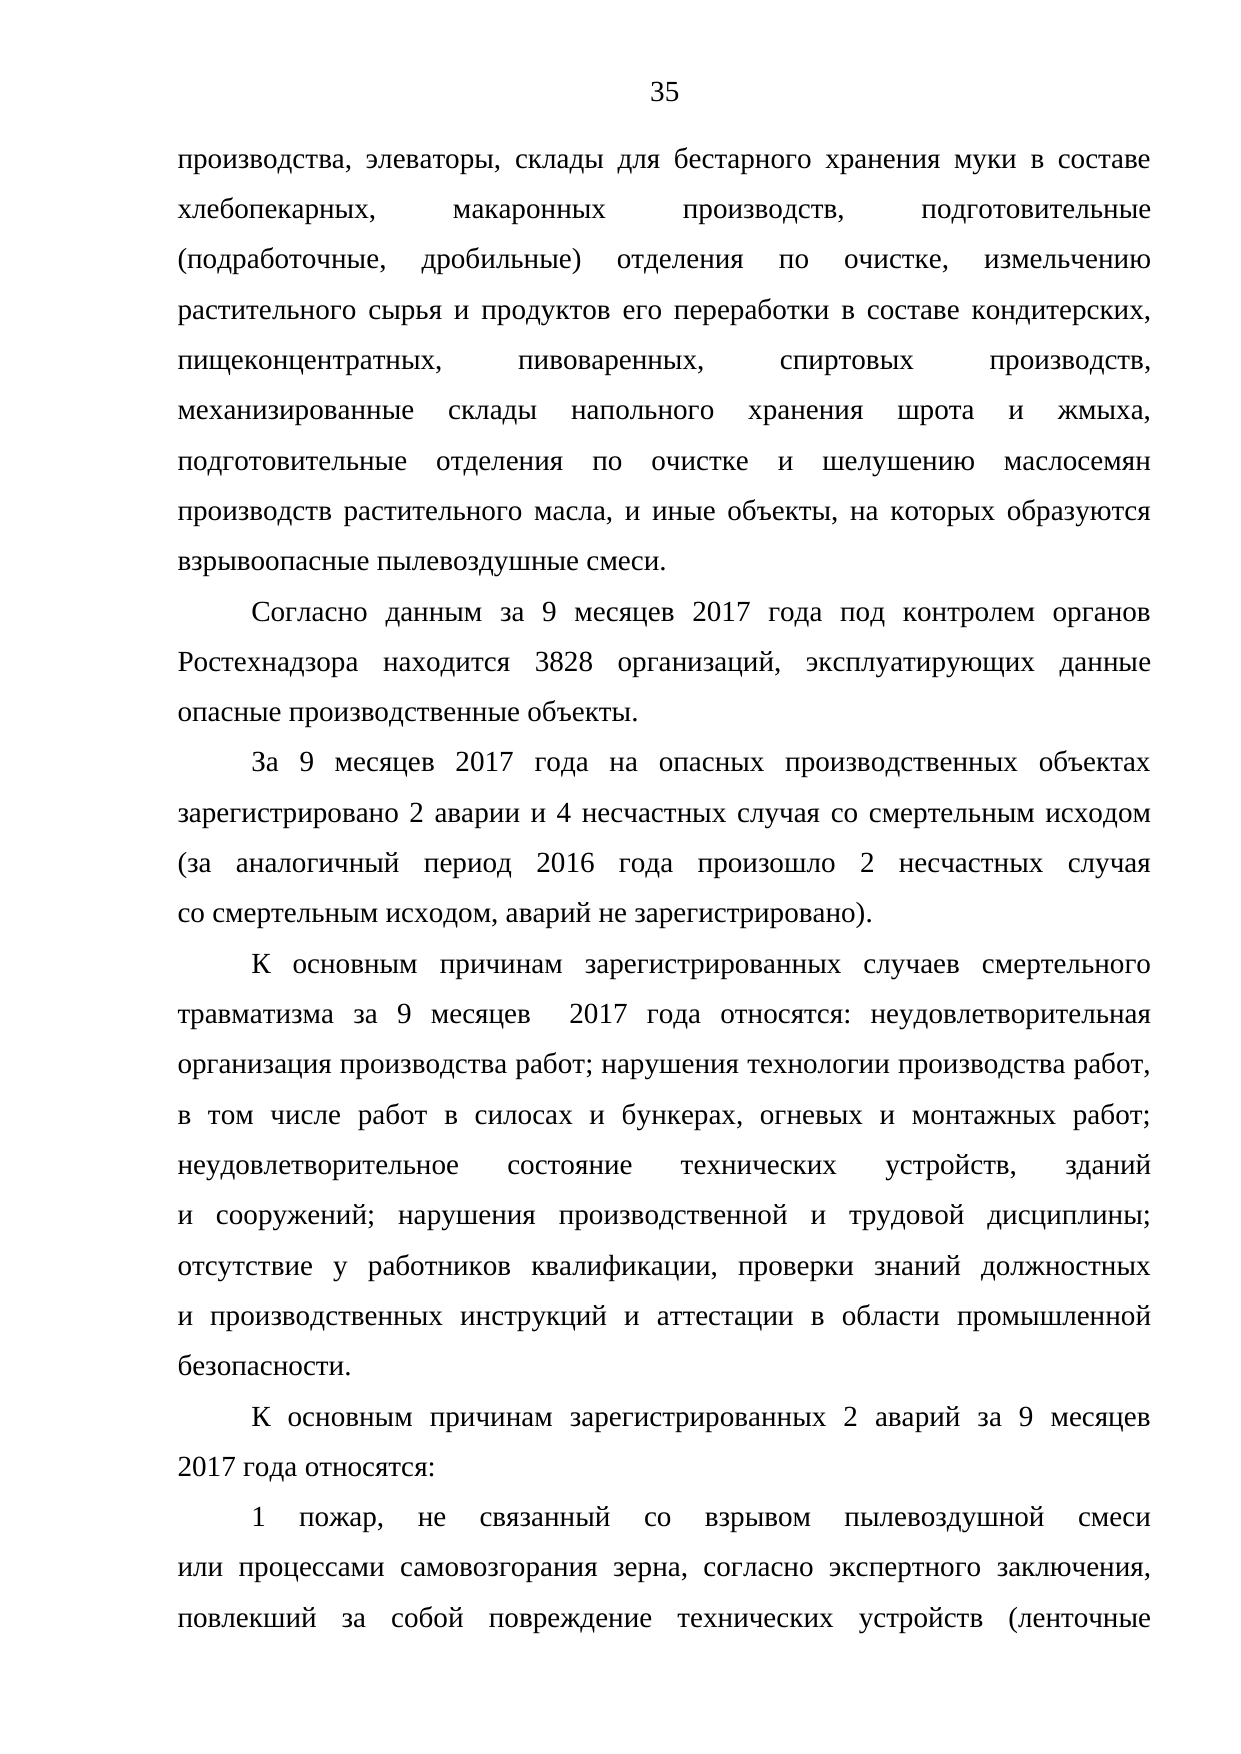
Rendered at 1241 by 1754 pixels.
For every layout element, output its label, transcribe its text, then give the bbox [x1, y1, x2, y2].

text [177, 141, 1152, 577]
text К основным причинам зарегистрированных 2 аварий за 9 месяцев 2017 года относятся: [177, 1399, 1152, 1482]
text За 9 месяцев 2017 года на опасных производственных объектах зарегистрировано 2 аварии и 4 несчастных случая со смертельным исходом (за аналогичный период 2016 года произошло 2 несчастных случая со смертельным исходом, аварий не зарегистрировано). [177, 744, 1152, 929]
text Согласно данным за 9 месяцев 2017 года под контролем органов Ростехнадзора находится 3828 организаций, эксплуатирующих данные опасные производственные объекты. [177, 594, 1152, 728]
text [177, 1499, 1152, 1633]
text К основным причинам зарегистрированных случаев смертельного травматизма за 9 месяцев 2017 года относятся: неудовлетворительная организация производства работ; нарушения технологии производства работ, в том числе работ в силосах и бункерах, огневых и монтажных работ; неудовлетворительное состояние технических устройств, зданий и сооружений; нарушения производственной и трудовой дисциплины; отсутствие у работников квалификации, проверки знаний должностных и производственных инструкций и аттестации в области промышленной безопасности. [177, 946, 1152, 1382]
